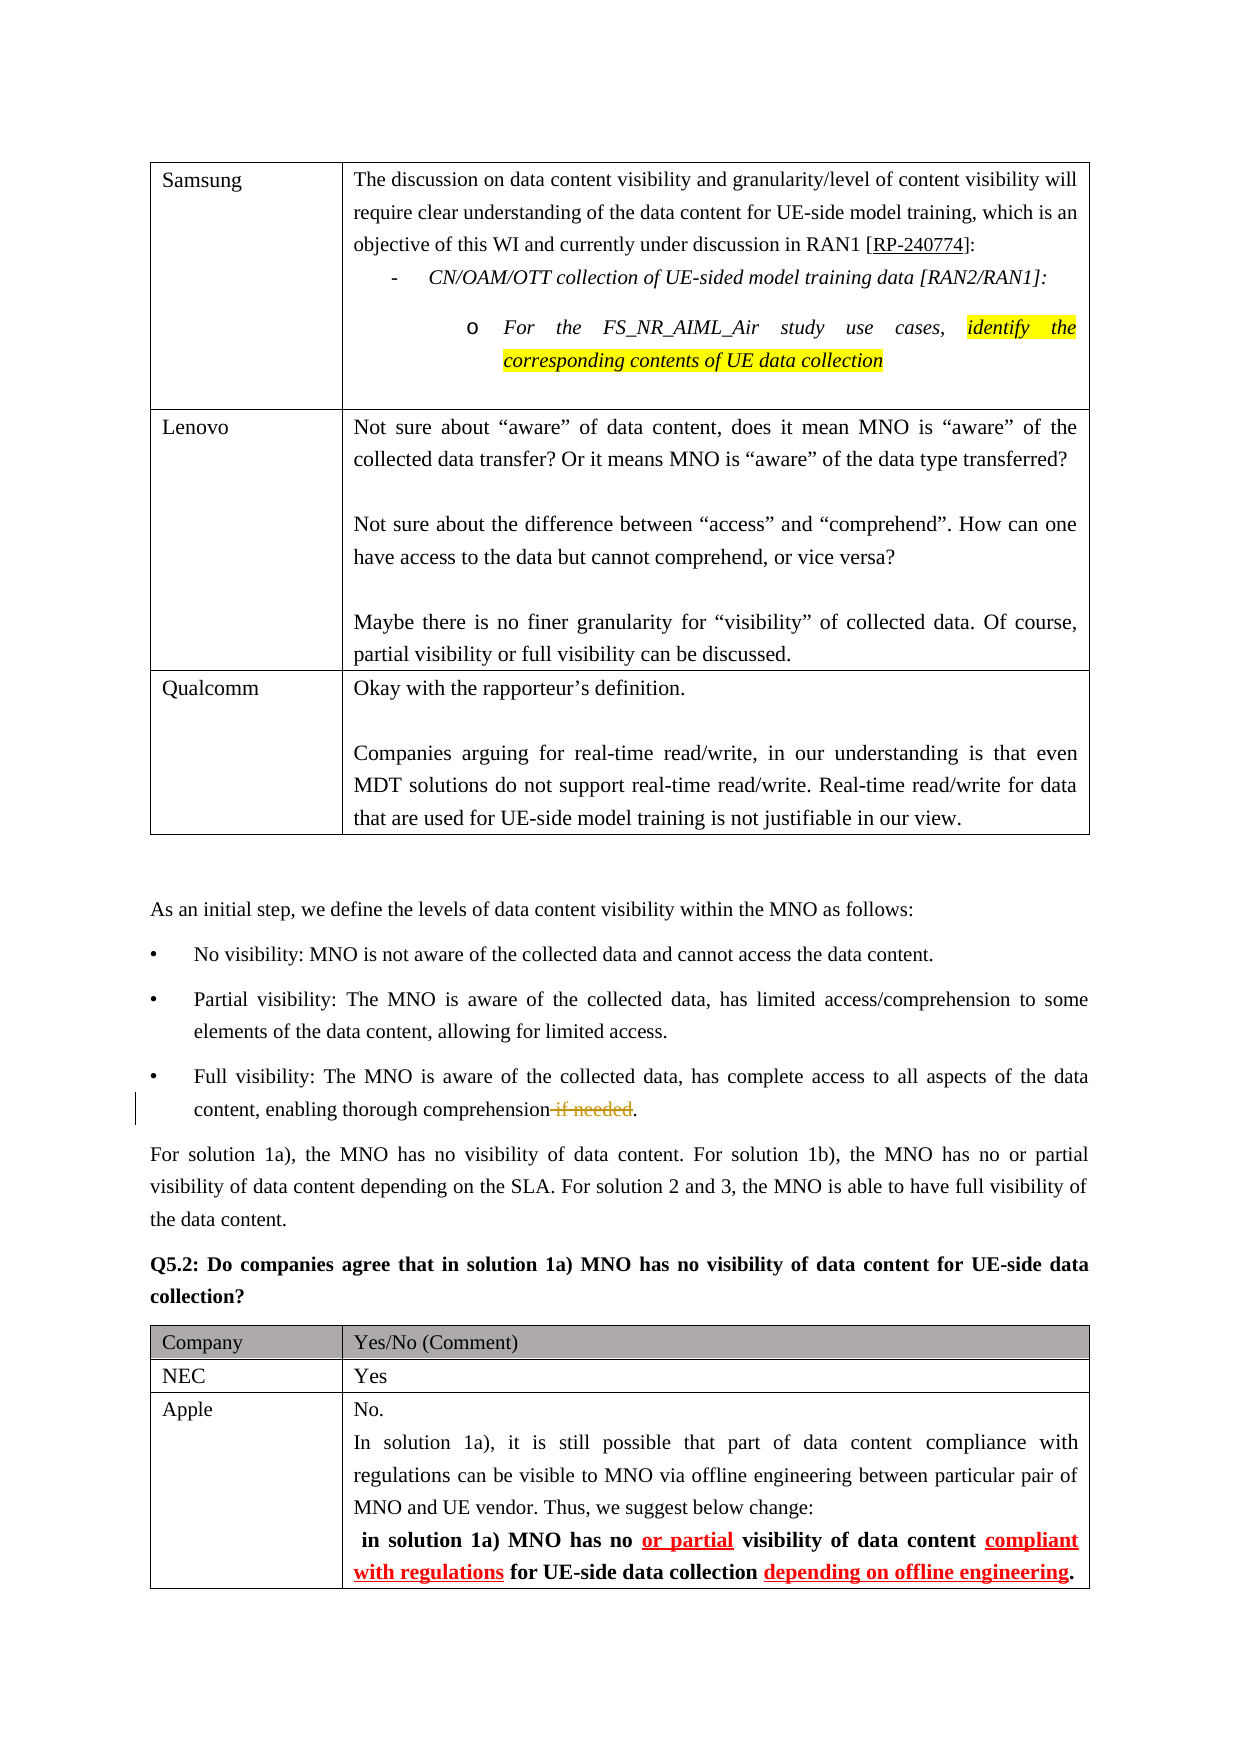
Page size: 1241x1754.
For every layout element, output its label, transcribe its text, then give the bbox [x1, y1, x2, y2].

list Partial visibility: The MNO is aware of the collected data, has limited access/comprehension to some elements of the data content, allowing for limited access. [150, 982, 1090, 1047]
table_cell The discussion on data content visibility and granularity/level of content visibility will require clear understanding of the data content for UE-side model training, which is an objective of this WI and currently under discussion in RAN1 [RP-240774]: CN/OAM/OTT collection of UE-sided model training data [RAN2/RAN1]: For the FS_NR_AIML_Air study use cases, identify the corresponding contents of UE data collection [343, 163, 1089, 409]
table_cell Apple [151, 1393, 342, 1588]
table_cell NEC [151, 1360, 342, 1392]
table_cell No. In solution 1a), it is still possible that part of data content compliance with regulations can be visible to MNO via offline engineering between particular pair of MNO and UE vendor. Thus, we suggest below change: in solution 1a) MNO has no or partial visibility of data content compliant with regulations for UE-side data collection depending on offline engineering. [343, 1393, 1089, 1588]
table_header Yes/No (Comment) [343, 1326, 1089, 1358]
table_cell Not sure about “aware” of data content, does it mean MNO is “aware” of the collected data transfer? Or it means MNO is “aware” of the data type transferred? Not sure about the difference between “access” and “comprehend”. How can one have access to the data but cannot comprehend, or vice versa? Maybe there is no finer granularity for “visibility” of collected data. Of course, partial visibility or full visibility can be discussed. [343, 410, 1089, 670]
list Full visibility: The MNO is aware of the collected data, has complete access to all aspects of the data content, enabling thorough comprehension. [150, 1060, 1090, 1125]
table_header Company [151, 1326, 342, 1358]
table_cell Samsung [151, 163, 342, 409]
text For solution 1a), the MNO has no visibility of data content. For solution 1b), the MNO has no or partial visibility of data content depending on the SLA. For solution 2 and 3, the MNO is able to have full visibility of the data content. [150, 1137, 1090, 1235]
list No visibility: MNO is not aware of the collected data and cannot access the data content. [150, 937, 1090, 970]
text Q5.2: Do companies agree that in solution 1a) MNO has no visibility of data content for UE-side data collection? [150, 1247, 1090, 1312]
table_cell Lenovo [151, 410, 342, 670]
table_cell Okay with the rapporteur’s definition. Companies arguing for real-time read/write, in our understanding is that even MDT solutions do not support real-time read/write. Real-time read/write for data that are used for UE-side model training is not justifiable in our view. [343, 671, 1089, 834]
text As an initial step, we define the levels of data content visibility within the MNO as follows: [150, 892, 1090, 925]
table_cell Qualcomm [151, 671, 342, 834]
table_cell Yes [343, 1360, 1089, 1392]
